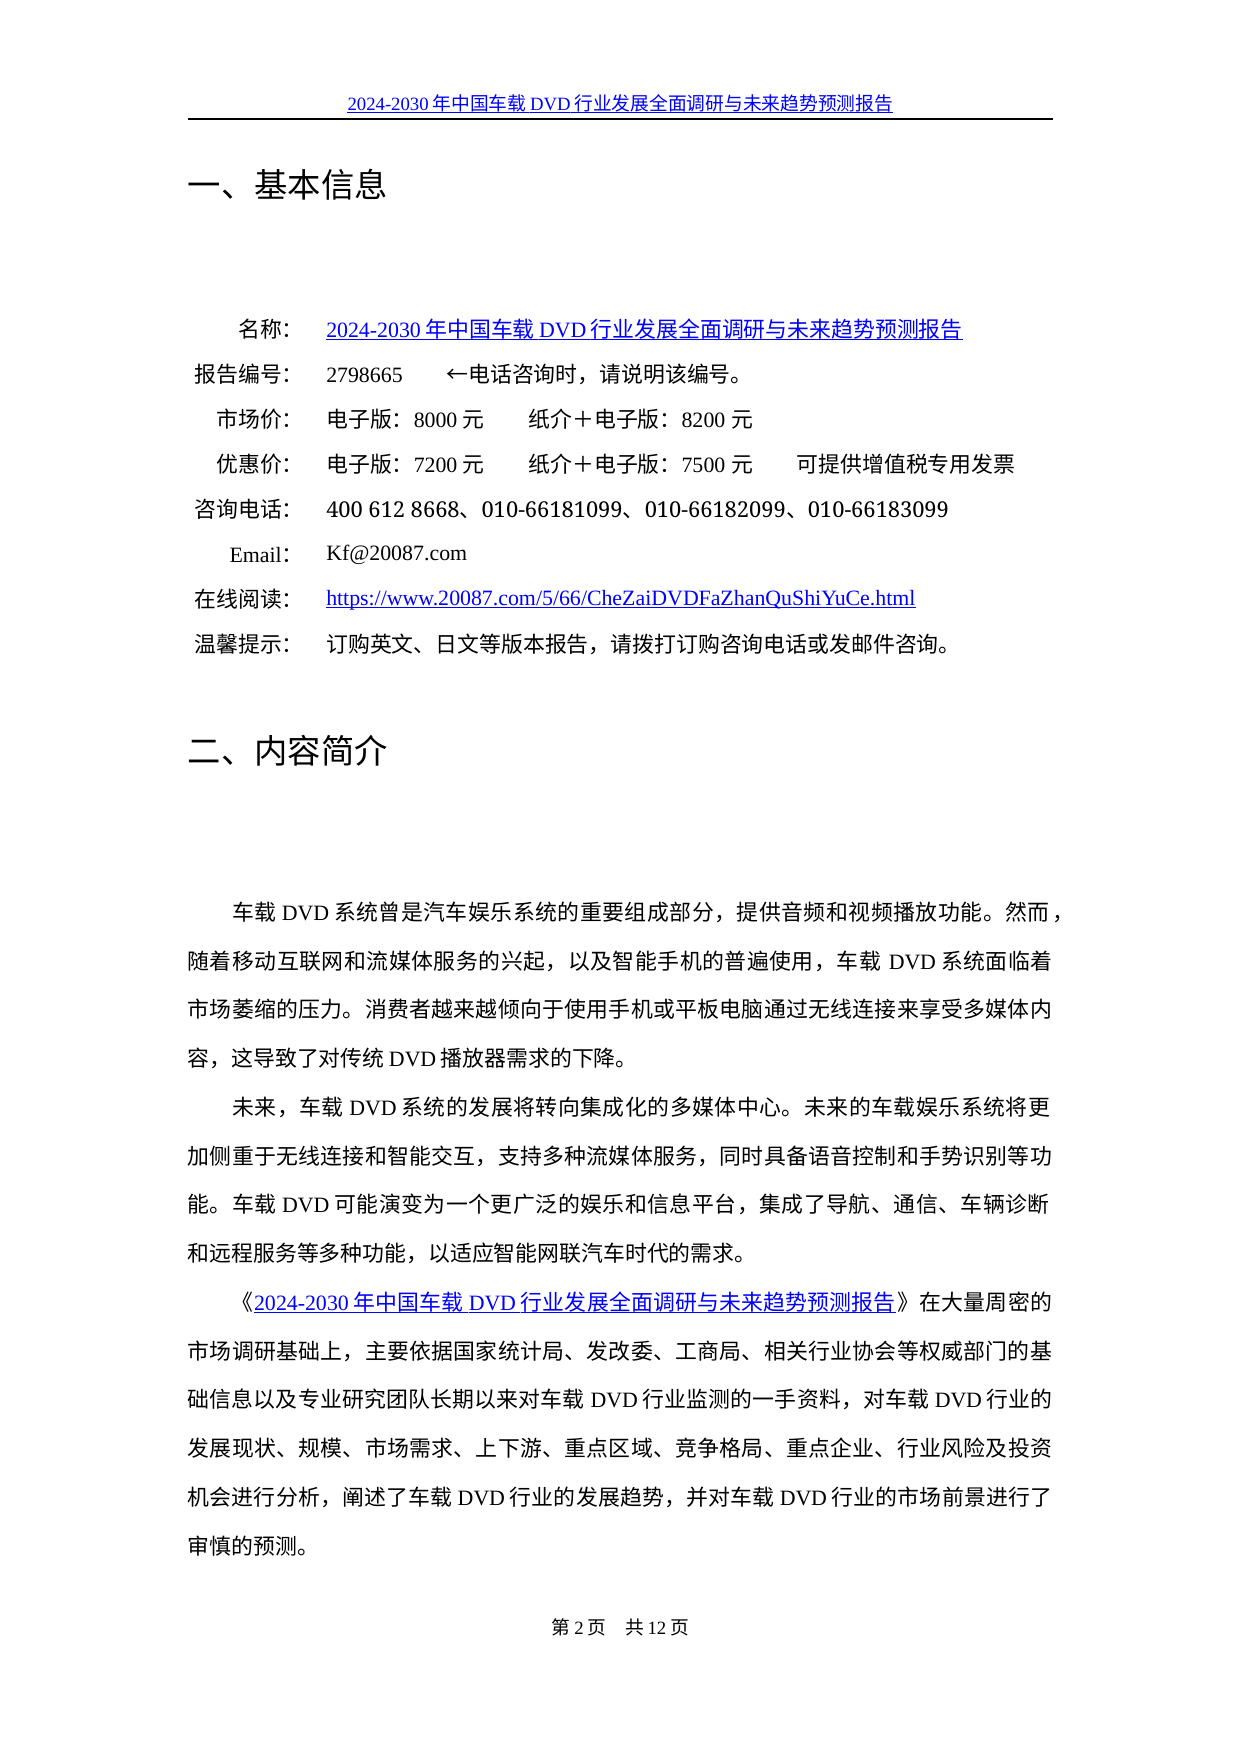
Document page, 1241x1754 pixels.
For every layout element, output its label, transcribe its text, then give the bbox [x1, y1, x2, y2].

table_header 2024-2030年中国车载DVD行业发展全面调研与未来趋势预测报告 [315, 312, 1073, 357]
title 一、基本信息 [187, 150, 1053, 215]
table_cell 电子版：8000 元 纸介＋电子版：8200 元 [315, 402, 1073, 447]
table_cell Kf@20087.com [315, 537, 1073, 582]
table_cell 报告编号： [167, 357, 315, 402]
table_cell 电子版：7200 元 纸介＋电子版：7500 元 可提供增值税专用发票 [315, 447, 1073, 492]
table_cell 市场价： [167, 402, 315, 447]
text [187, 894, 1053, 1561]
table_cell 订购英文、日文等版本报告，请拨打订购咨询电话或发邮件咨询。 [315, 627, 1073, 672]
table_cell 咨询电话： [167, 492, 315, 537]
table_cell 2798665 ←电话咨询时，请说明该编号。 [315, 357, 1073, 402]
table_header 名称： [167, 312, 315, 357]
title 二、内容简介 [187, 717, 1053, 782]
table_cell [315, 582, 1073, 627]
table_cell 温馨提示： [167, 627, 315, 672]
table_cell 在线阅读： [167, 582, 315, 627]
table_cell 400 612 8668、010-66181099、010-66182099、010-66183099 [315, 492, 1073, 537]
table_cell 优惠价： [167, 447, 315, 492]
table_cell Email： [167, 537, 315, 582]
